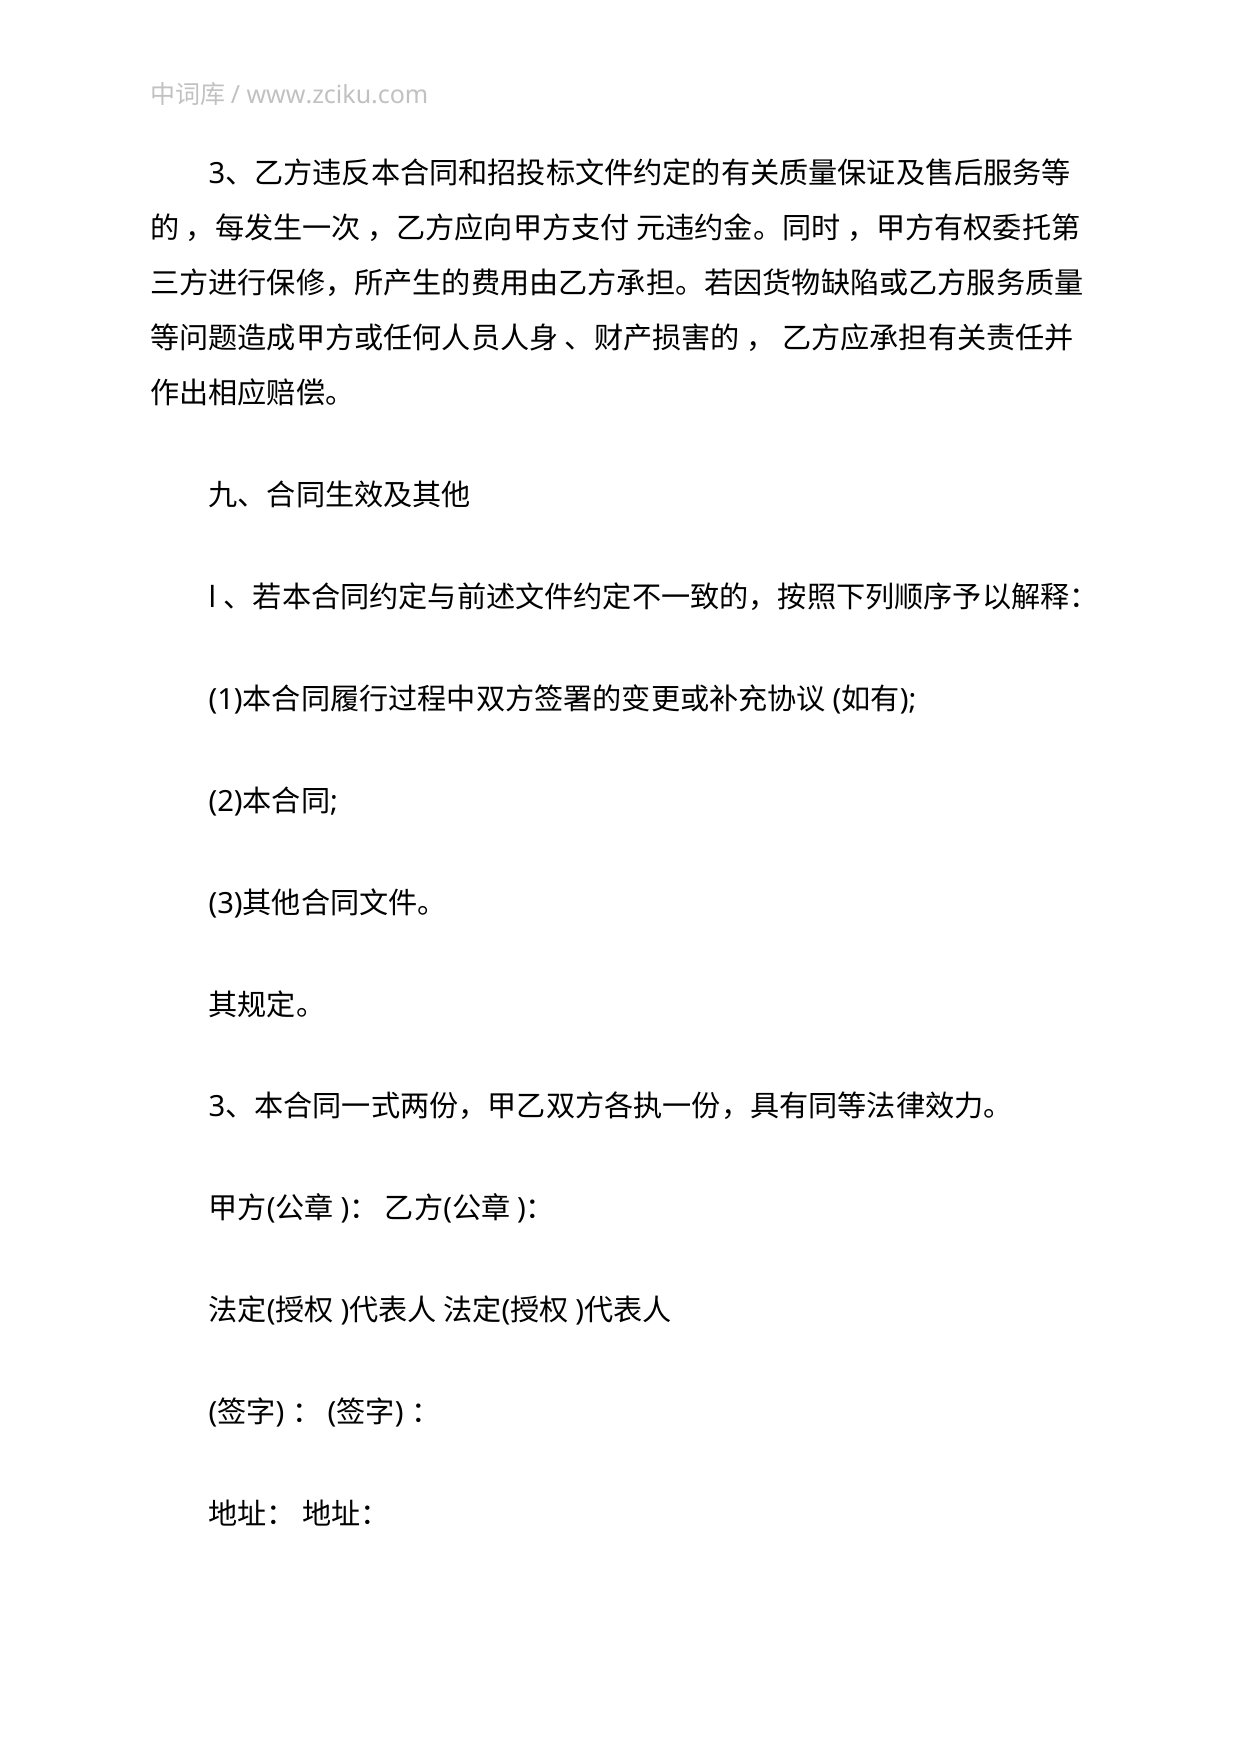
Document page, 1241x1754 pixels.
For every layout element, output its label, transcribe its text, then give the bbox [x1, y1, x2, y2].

text 甲方(公章 )： 乙方(公章 )： [150, 1185, 1090, 1227]
text 3、本合同一式两份，甲乙双方各执一份，具有同等法律效力。 [150, 1083, 1090, 1125]
text 九、合同生效及其他 [150, 471, 1090, 514]
text 法定(授权 )代表人 法定(授权 )代表人 [150, 1287, 1090, 1329]
text 3、乙方违反本合同和招投标文件约定的有关质量保证及售后服务等的 ，每发生一次 ，乙方应向甲方支付 元违约金。同时 ，甲方有权委托第三方进行保修，所产生的费用由乙方承担。若因货物缺陷或乙方服务质量等问题造成甲方或任何人员人身 、财产损害的 ， 乙方应承担有关责任并作出相应赔偿。 [150, 150, 1090, 412]
text (2)本合同; [150, 777, 1090, 819]
text l 、若本合同约定与前述文件约定不一致的，按照下列顺序予以解释： [150, 573, 1090, 616]
text (1)本合同履行过程中双方签署的变更或补充协议 (如有); [150, 675, 1090, 718]
text (签字) ： (签字) ： [150, 1389, 1090, 1431]
text (3)其他合同文件。 [150, 879, 1090, 922]
text 其规定。 [150, 981, 1090, 1023]
text 地址： 地址： [150, 1491, 1090, 1533]
